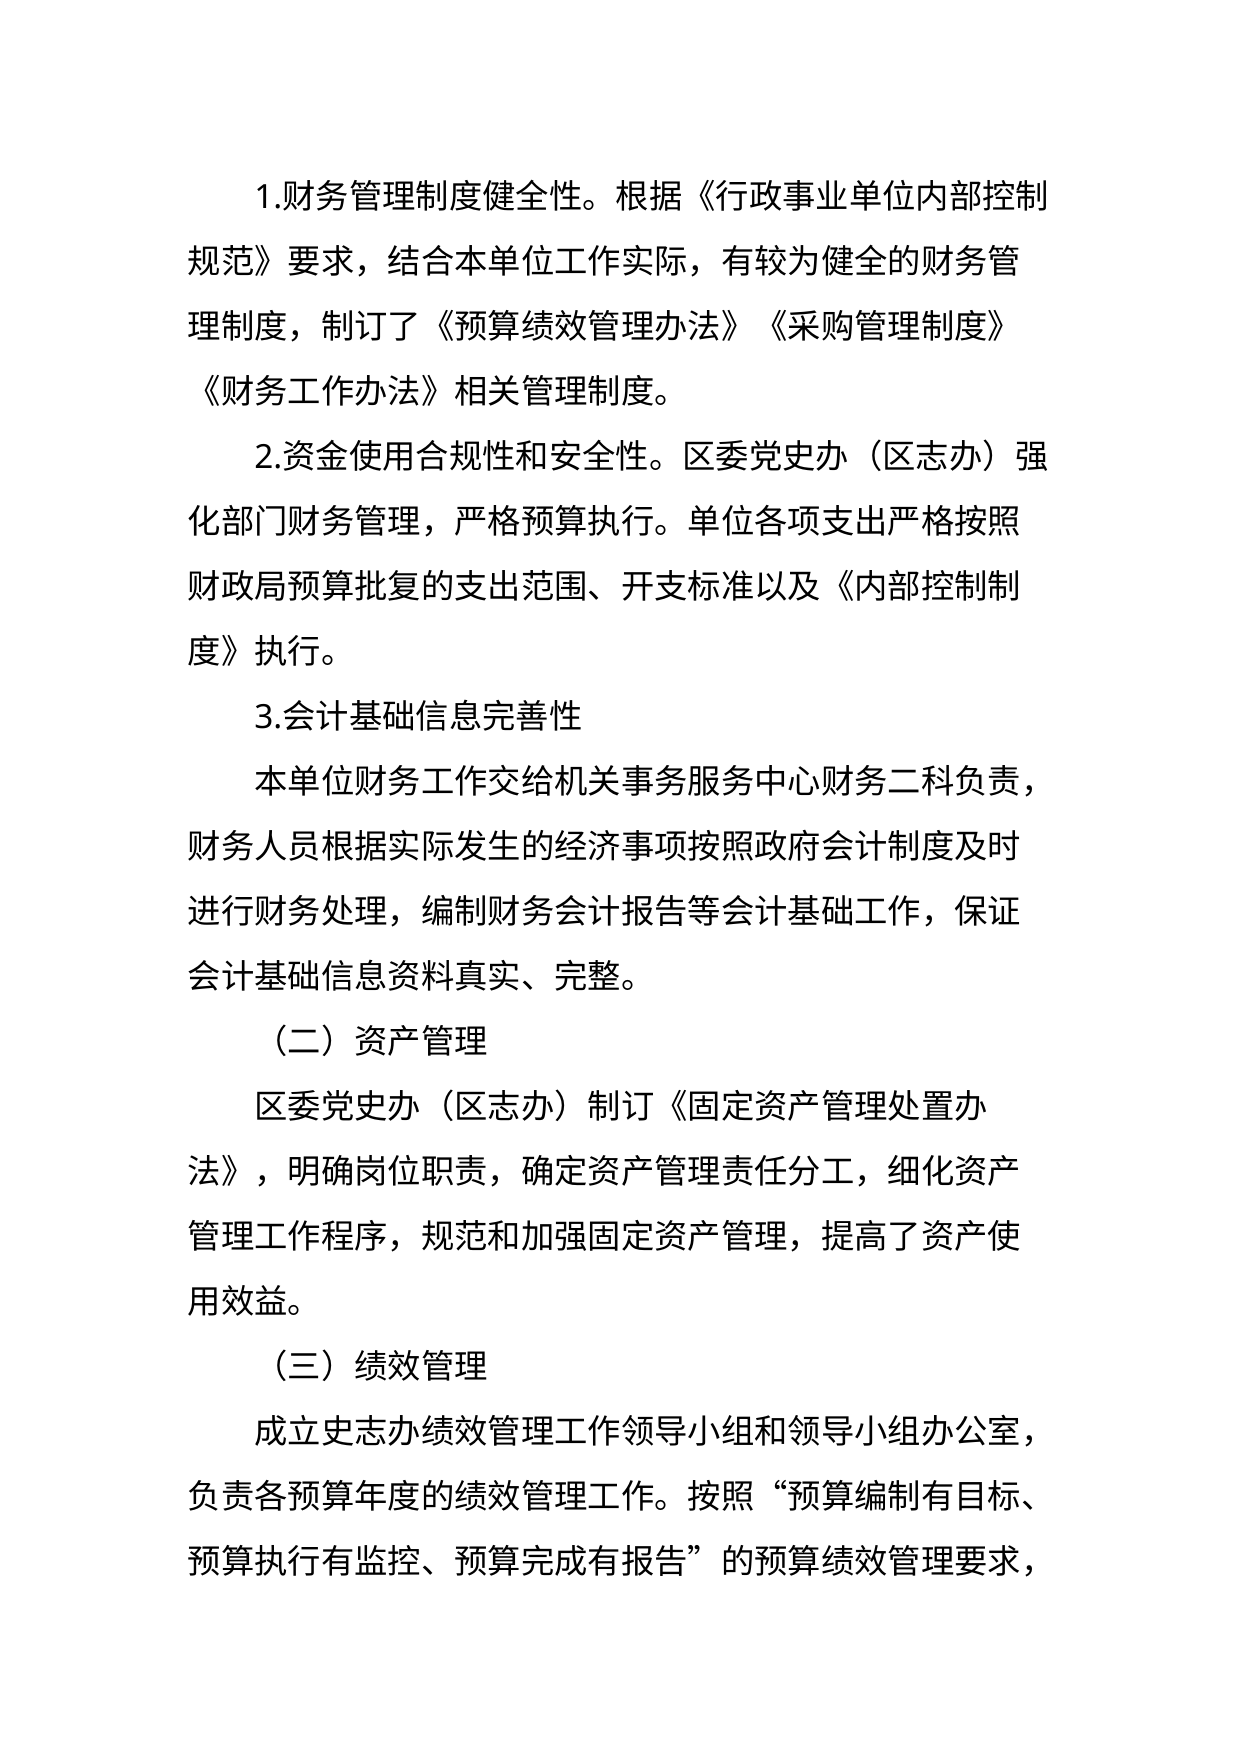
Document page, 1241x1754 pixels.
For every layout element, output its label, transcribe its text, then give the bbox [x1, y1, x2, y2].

text 本单位财务工作交给机关事务服务中心财务二科负责，财务人员根据实际发生的经济事项按照政府会计制度及时进行财务处理，编制财务会计报告等会计基础工作，保证会计基础信息资料真实、完整。 [187, 747, 1053, 1007]
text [187, 1397, 1053, 1592]
text 区委党史办（区志办）制订《固定资产管理处置办法》，明确岗位职责，确定资产管理责任分工，细化资产管理工作程序，规范和加强固定资产管理，提高了资产使用效益。 [187, 1072, 1053, 1332]
text 1.财务管理制度健全性。根据《行政事业单位内部控制规范》要求，结合本单位工作实际，有较为健全的财务管理制度，制订了《预算绩效管理办法》《采购管理制度》《财务工作办法》相关管理制度。 [187, 162, 1053, 422]
text （二）资产管理 [187, 1007, 1053, 1072]
text （三）绩效管理 [187, 1332, 1053, 1397]
text 3.会计基础信息完善性 [187, 682, 1053, 747]
text 2.资金使用合规性和安全性。区委党史办（区志办）强化部门财务管理，严格预算执行。单位各项支出严格按照财政局预算批复的支出范围、开支标准以及《内部控制制度》执行。 [187, 422, 1053, 682]
